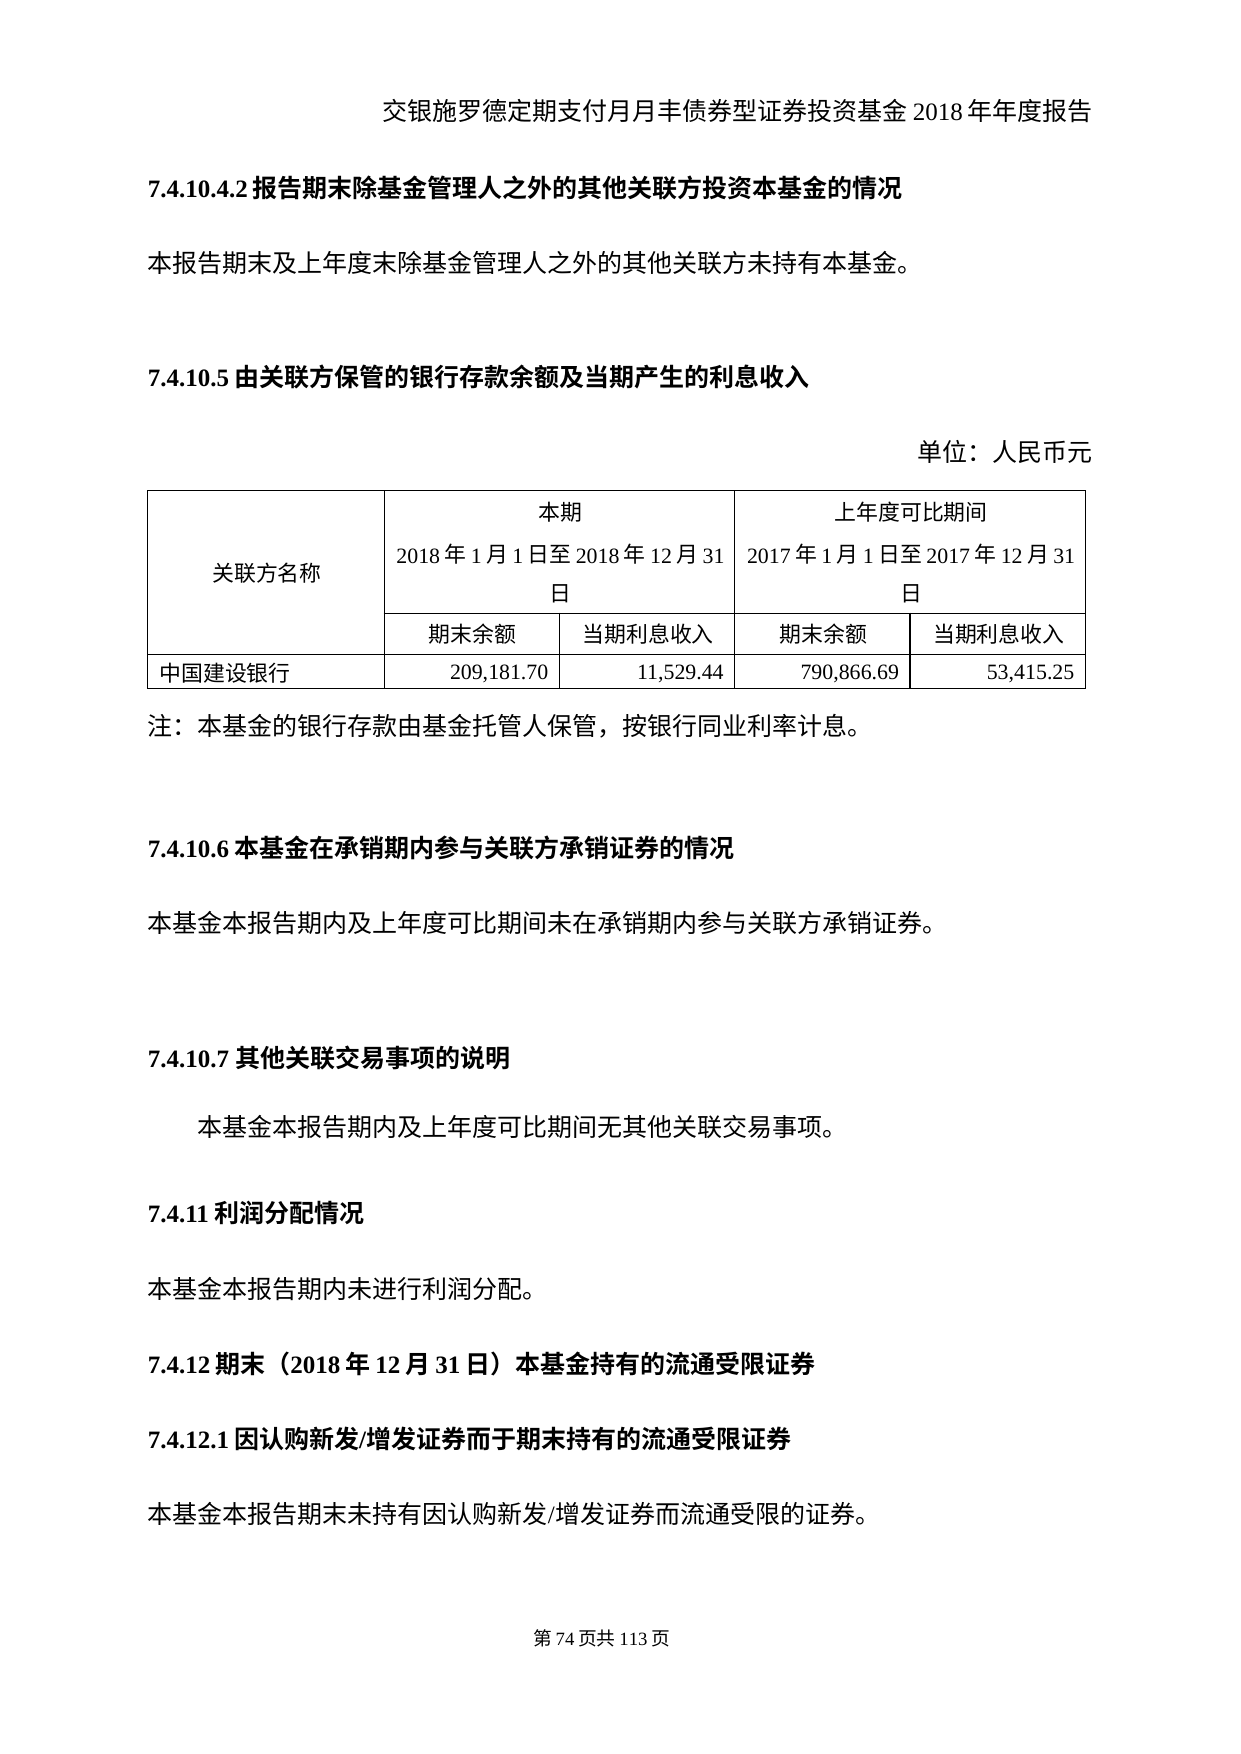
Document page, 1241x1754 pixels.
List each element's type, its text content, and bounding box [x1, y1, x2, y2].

text 7.4.10.5由关联方保管的银行存款余额及当期产生的利息收入 [148, 343, 1092, 408]
table_cell 当期利息收入 [560, 614, 734, 654]
text 单位：人民币元 [149, 418, 1092, 483]
text 本基金本报告期末未持有因认购新发/增发证券而流通受限的证券。 [148, 1480, 1092, 1545]
text 注：本基金的银行存款由基金托管人保管，按银行同业利率计息。 [148, 692, 1092, 757]
table_cell 期末余额 [735, 614, 909, 654]
text 7.4.10.4.2报告期末除基金管理人之外的其他关联方投资本基金的情况 [148, 154, 1092, 219]
table_header 关联方名称 [148, 491, 384, 654]
text 本基金本报告期内及上年度可比期间无其他关联交易事项。 [148, 1093, 1092, 1158]
text 本基金本报告期内未进行利润分配。 [148, 1255, 1092, 1320]
table_cell 53,415.25 [911, 655, 1085, 688]
table_cell 当期利息收入 [911, 614, 1085, 654]
table_header 上年度可比期间 2017年1月1日至2017年12月31日 [735, 491, 1085, 613]
table_cell 11,529.44 [560, 655, 734, 688]
table_cell 期末余额 [385, 614, 559, 654]
table_cell 790,866.69 [735, 655, 909, 688]
table_cell 209,181.70 [385, 655, 559, 688]
text 7.4.10.7 其他关联交易事项的说明 [148, 1039, 1092, 1075]
text 7.4.12期末（2018年12月31日）本基金持有的流通受限证券 [148, 1330, 1092, 1395]
table_cell 中国建设银行 [148, 655, 384, 688]
table_header 本期 2018年1月1日至2018年12月31日 [385, 491, 734, 613]
text 本报告期末及上年度末除基金管理人之外的其他关联方未持有本基金。 [148, 229, 1092, 333]
text 本基金本报告期内及上年度可比期间未在承销期内参与关联方承销证券。 [148, 889, 1092, 954]
text 7.4.12.1因认购新发/增发证券而于期末持有的流通受限证券 [148, 1405, 1092, 1470]
text 7.4.10.6本基金在承销期内参与关联方承销证券的情况 [148, 814, 1092, 879]
text 7.4.11利润分配情况 [148, 1179, 1092, 1244]
